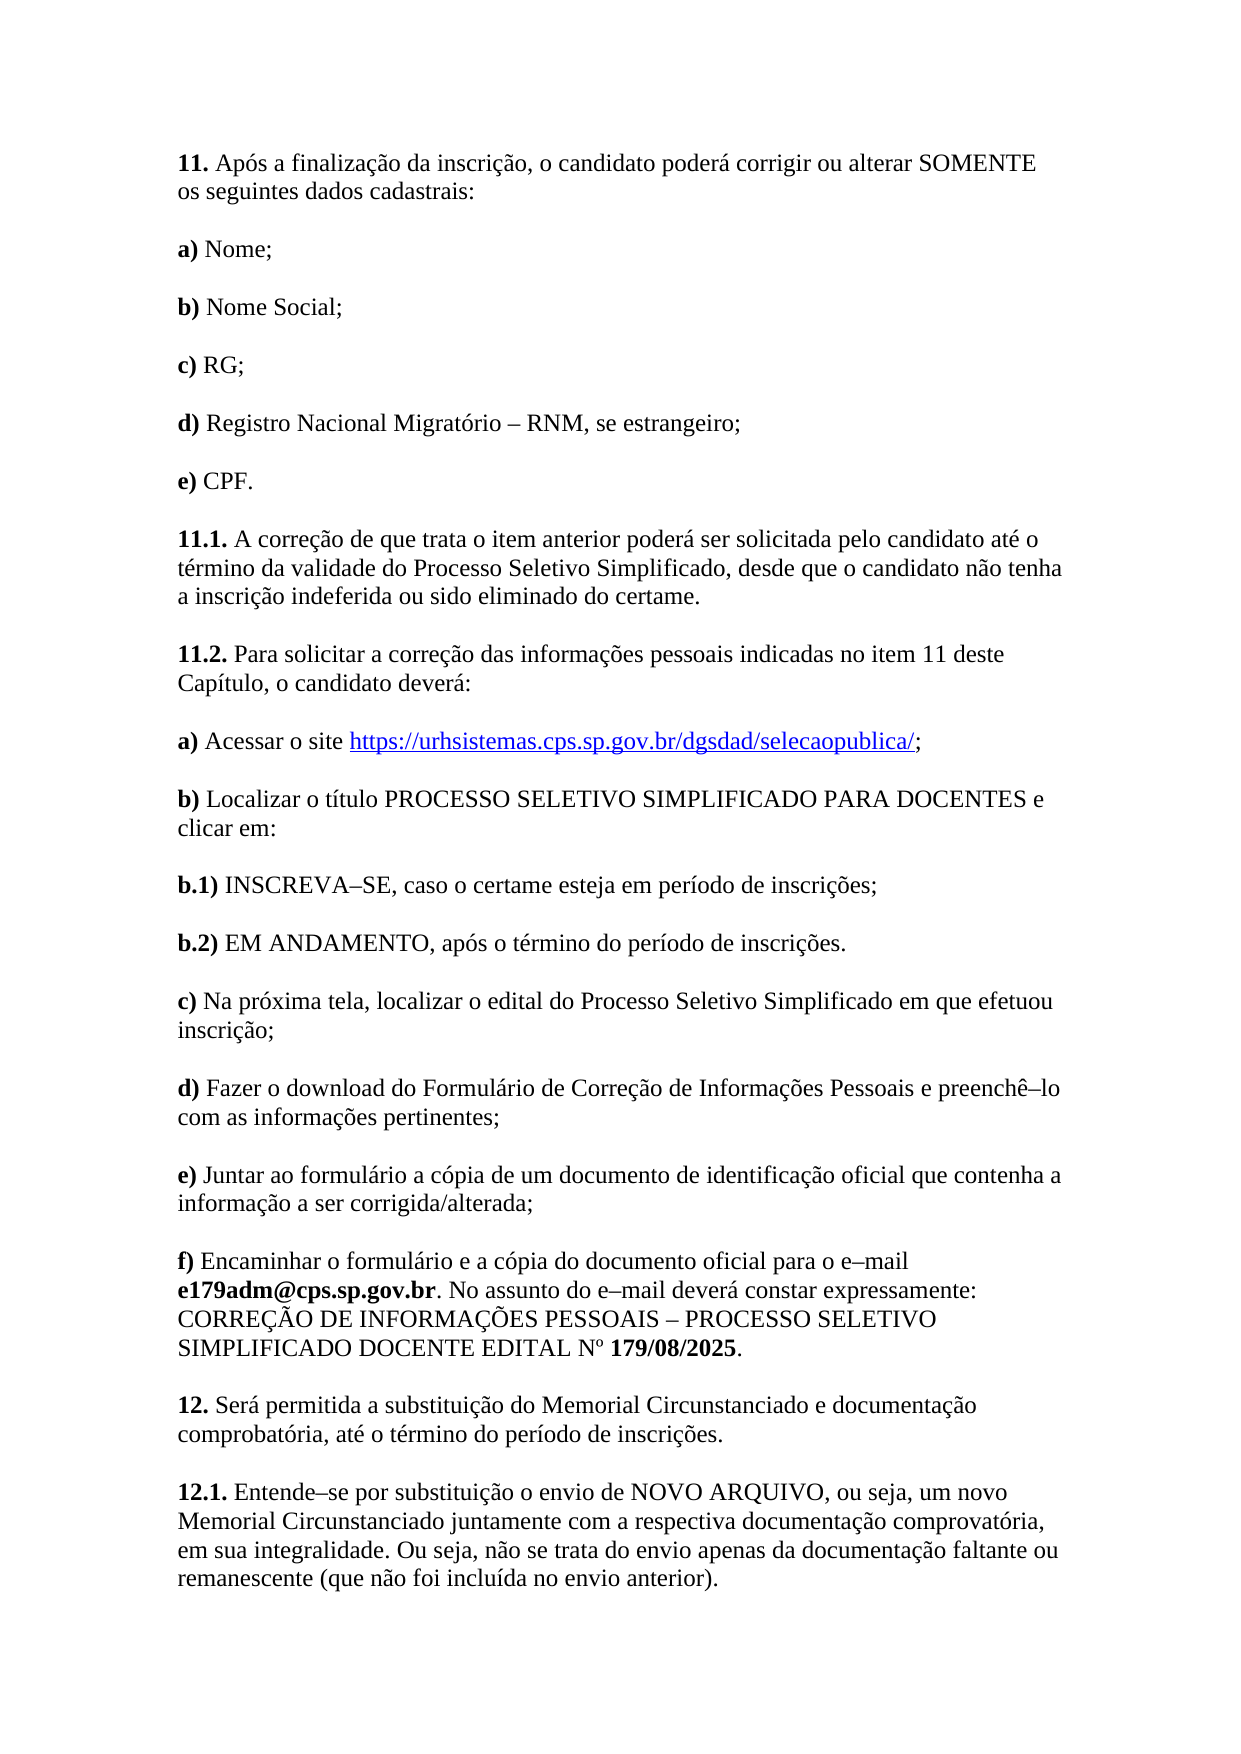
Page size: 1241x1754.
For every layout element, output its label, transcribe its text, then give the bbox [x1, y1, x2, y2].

text c) Na próxima tela, localizar o edital do Processo Seletivo Simplificado em que efetuou inscrição; [177, 986, 1063, 1044]
text b.2) EM ANDAMENTO, após o término do período de inscrições. [177, 928, 1063, 957]
text 11.1. A correção de que trata o item anterior poderá ser solicitada pelo candidato até o término da validade do Processo Seletivo Simplificado, desde que o candidato não tenha a inscrição indeferida ou sido eliminado do certame. [177, 524, 1063, 610]
text c) RG; [177, 350, 1063, 379]
text a) Acessar o site https://urhsistemas.cps.sp.gov.br/dgsdad/selecaopublica/; [177, 726, 1063, 755]
text b.1) INSCREVA–SE, caso o certame esteja em período de inscrições; [177, 871, 1063, 899]
text 11. Após a finalização da inscrição, o candidato poderá corrigir ou alterar SOMENTE os seguintes dados cadastrais: [177, 148, 1063, 205]
text f) Encaminhar o formulário e a cópia do documento oficial para o e–mail e179adm@cps.sp.gov.br. No assunto do e–mail deverá constar expressamente: CORREÇÃO DE INFORMAÇÕES PESSOAIS – PROCESSO SELETIVO SIMPLIFICADO DOCENTE EDITAL Nº 179/08/2025. [177, 1246, 1063, 1361]
text b) Nome Social; [177, 292, 1063, 321]
text 12. Será permitida a substituição do Memorial Circunstanciado e documentação comprobatória, até o término do período de inscrições. [177, 1391, 1063, 1448]
text b) Localizar o título PROCESSO SELETIVO SIMPLIFICADO PARA DOCENTES e clicar em: [177, 784, 1063, 841]
text 12.1. Entende–se por substituição o envio de NOVO ARQUIVO, ou seja, um novo Memorial Circunstanciado juntamente com a respectiva documentação comprovatória, em sua integralidade. Ou seja, não se trata do envio apenas da documentação faltante ou remanescente (que não foi incluída no envio anterior). [177, 1477, 1063, 1592]
text e) CPF. [177, 466, 1063, 495]
text d) Fazer o download do Formulário de Correção de Informações Pessoais e preenchê–lo com as informações pertinentes; [177, 1073, 1063, 1131]
text a) Nome; [177, 234, 1063, 263]
text d) Registro Nacional Migratório – RNM, se estrangeiro; [177, 408, 1063, 437]
text e) Juntar ao formulário a cópia de um documento de identificação oficial que contenha a informação a ser corrigida/alterada; [177, 1160, 1063, 1217]
text 11.2. Para solicitar a correção das informações pessoais indicadas no item 11 deste Capítulo, o candidato deverá: [177, 639, 1063, 697]
